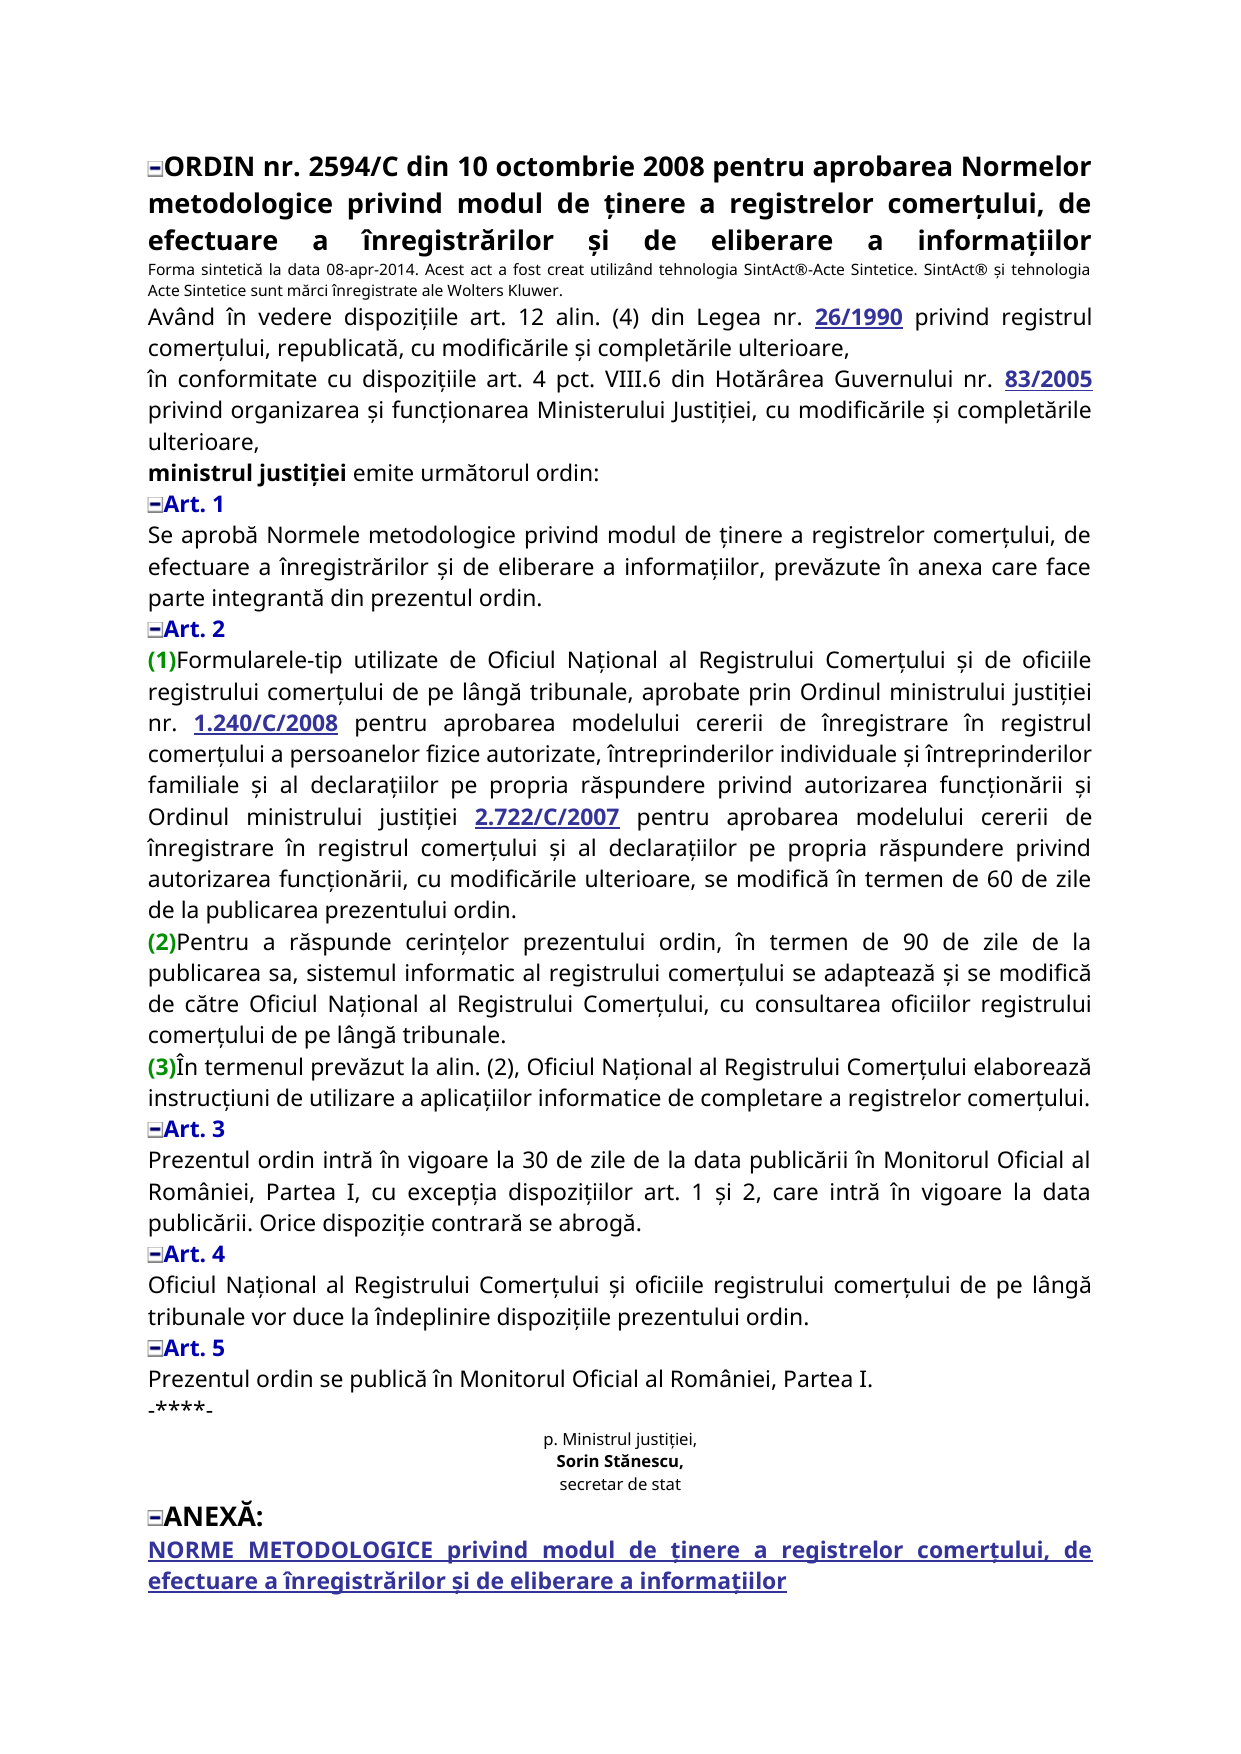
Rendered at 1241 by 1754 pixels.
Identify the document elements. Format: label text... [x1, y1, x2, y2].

table_header p. Ministrul justiţiei, Sorin Stănescu, secretar de stat [116, 1426, 1124, 1497]
text Art. 2 [148, 613, 1093, 644]
picture [147, 622, 164, 638]
text Art. 1 [148, 488, 1093, 519]
text Art. 4 [148, 1238, 1093, 1269]
text (3)În termenul prevăzut la alin. (2), Oficiul Naţional al Registrului Comerţului elaborează instrucţiuni de utilizare a aplicaţiilor informatice de completare a registrelor comerţului. [148, 1051, 1093, 1113]
text Art. 3 [148, 1113, 1093, 1144]
text Având în vedere dispoziţiile art. 12 alin. (4) din Legea nr. 26/1990 privind registrul comerţului, republicată, cu modificările şi completările ulterioare, [148, 301, 1093, 363]
text Oficiul Naţional al Registrului Comerţului şi oficiile registrului comerţului de pe lângă tribunale vor duce la îndeplinire dispoziţiile prezentului ordin. [148, 1269, 1093, 1332]
picture [147, 1247, 164, 1263]
text NORME METODOLOGICE privind modul de ţinere a registrelor comerţului, de efectuare a înregistrărilor şi de eliberare a informaţiilor [148, 1534, 1093, 1560]
picture [147, 1510, 164, 1526]
text Se aprobă Normele metodologice privind modul de ţinere a registrelor comerţului, de efectuare a înregistrărilor şi de eliberare a informaţiilor, prevăzute în anexa care face parte integrantă din prezentul ordin. [148, 519, 1093, 613]
text ministrul justiţiei emite următorul ordin: [148, 457, 1093, 488]
picture [147, 1340, 164, 1357]
text ANEXĂ: [148, 1497, 1093, 1534]
text Prezentul ordin intră în vigoare la 30 de zile de la data publicării în Monitorul Oficial al României, Partea I, cu excepţia dispoziţiilor art. 1 şi 2, care intră în vigoare la data publicării. Orice dispoziţie contrară se abrogă. [148, 1144, 1093, 1238]
text ORDIN nr. 2594/C din 10 octombrie 2008 pentru aprobarea Normelor metodologice privind modul de ţinere a registrelor comerţului, de efectuare a înregistrărilor şi de eliberare a informaţiilor Forma sintetică la data 08-apr-2014. Acest act a fost creat utilizând tehnologia SintAct®-Acte Sintetice. SintAct® şi tehnologia Acte Sintetice sunt mărci înregistrate ale Wolters Kluwer. [148, 148, 1093, 301]
picture [147, 161, 164, 177]
picture [147, 497, 164, 513]
text Prezentul ordin se publică în Monitorul Oficial al României, Partea I. [148, 1363, 1093, 1394]
text -****- [148, 1394, 1093, 1426]
text (1)Formularele-tip utilizate de Oficiul Naţional al Registrului Comerţului şi de oficiile registrului comerţului de pe lângă tribunale, aprobate prin Ordinul ministrului justiţiei nr. 1.240/C/2008 pentru aprobarea modelului cererii de înregistrare în registrul comerţului a persoanelor fizice autorizate, întreprinderilor individuale şi întreprinderilor familiale şi al declaraţiilor pe propria răspundere privind autorizarea funcţionării şi Ordinul ministrului justiţiei 2.722/C/2007 pentru aprobarea modelului cererii de înregistrare în registrul comerţului şi al declaraţiilor pe propria răspundere privind autorizarea funcţionării, cu modificările ulterioare, se modifică în termen de 60 de zile de la publicarea prezentului ordin. [148, 644, 1093, 926]
text NORME METODOLOGICE privind modul de ţinere a registrelor comerţului, de efectuare a înregistrărilor şi de eliberare a informaţiilor [148, 1562, 1093, 1596]
text (2)Pentru a răspunde cerinţelor prezentului ordin, în termen de 90 de zile de la publicarea sa, sistemul informatic al registrului comerţului se adaptează şi se modifică de către Oficiul Naţional al Registrului Comerţului, cu consultarea oficiilor registrului comerţului de pe lângă tribunale. [148, 926, 1093, 1051]
text în conformitate cu dispoziţiile art. 4 pct. VIII.6 din Hotărârea Guvernului nr. 83/2005 privind organizarea şi funcţionarea Ministerului Justiţiei, cu modificările şi completările ulterioare, [148, 363, 1093, 457]
picture [147, 1122, 164, 1138]
text Art. 5 [148, 1332, 1093, 1363]
